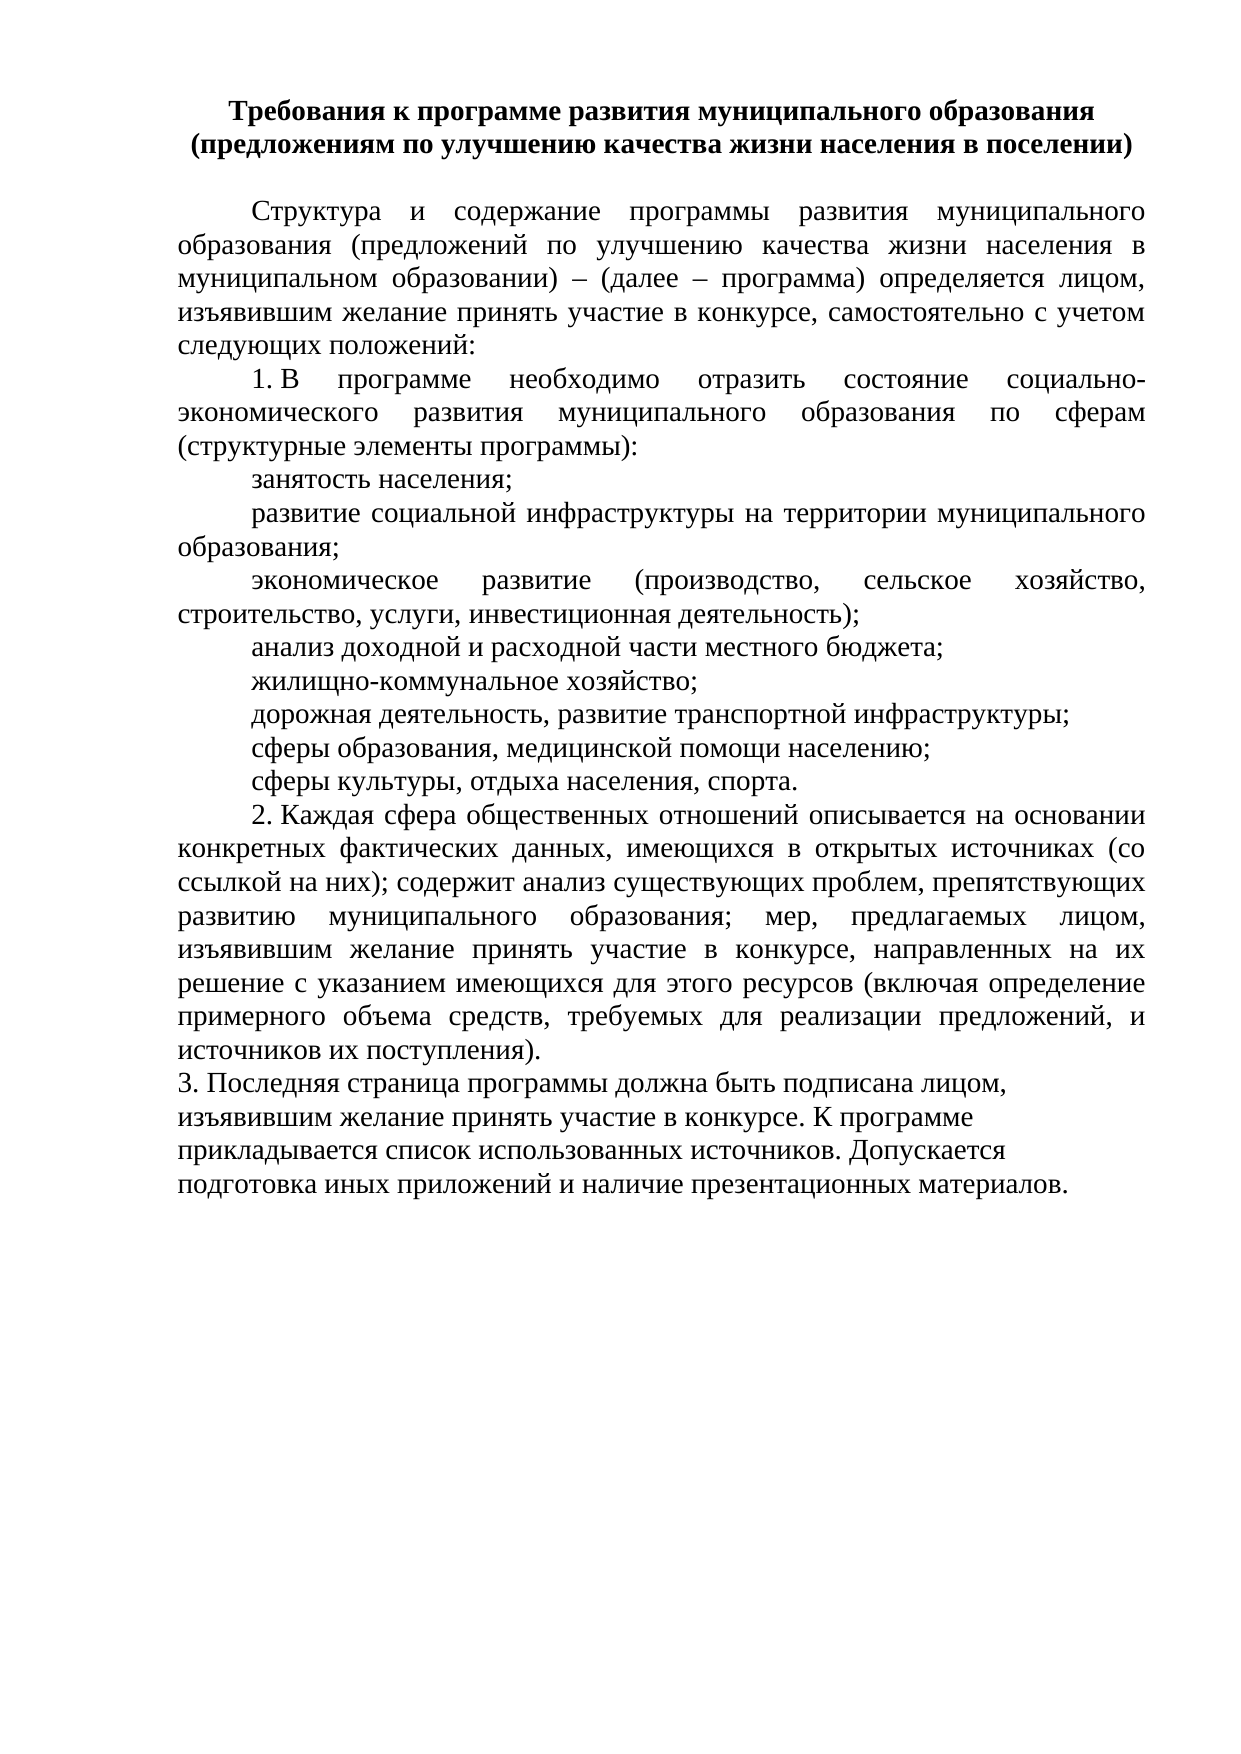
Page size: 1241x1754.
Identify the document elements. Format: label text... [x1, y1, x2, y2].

list жилищно-коммунальное хозяйство; [177, 663, 1146, 696]
list анализ доходной и расходной части местного бюджета; [177, 629, 1146, 663]
text 2. Каждая сфера общественных отношений описывается на основании конкретных фактических данных, имеющихся в открытых источниках (со ссылкой на них); содержит анализ существующих проблем, препятствующих развитию муниципального образования; мер, предлагаемых лицом, изъявившим желание принять участие в конкурсе, направленных на их решение с указанием имеющихся для этого ресурсов (включая определение примерного объема средств, требуемых для реализации предложений, и источников их поступления). [177, 797, 1146, 1065]
list сферы образования, медицинской помощи населению; [177, 730, 1146, 763]
list экономическое развитие (производство, сельское хозяйство, строительство, услуги, инвестиционная деятельность); [177, 562, 1146, 629]
text Требования к программе развития муниципального образования [177, 93, 1146, 126]
text 3. Последняя страница программы должна быть подписана лицом, изъявившим желание принять участие в конкурсе. К программе прикладывается список использованных источников. Допускается подготовка иных приложений и наличие презентационных материалов. [177, 1065, 1152, 1199]
text Структура и содержание программы развития муниципального образования (предложений по улучшению качества жизни населения в муниципальном образовании) – (далее – программа) определяется лицом, изъявившим желание принять участие в конкурсе, самостоятельно с учетом следующих положений: [177, 193, 1146, 361]
list сферы культуры, отдыха населения, спорта. [177, 763, 1146, 797]
list дорожная деятельность, развитие транспортной инфраструктуры; [177, 696, 1146, 730]
list развитие социальной инфраструктуры на территории муниципального образования; [177, 495, 1146, 562]
list занятость населения; [177, 462, 1146, 495]
text (предложениям по улучшению качества жизни населения в поселении) [177, 126, 1146, 160]
text 1. В программе необходимо отразить состояние социально-экономического развития муниципального образования по сферам (структурные элементы программы): [177, 361, 1146, 462]
